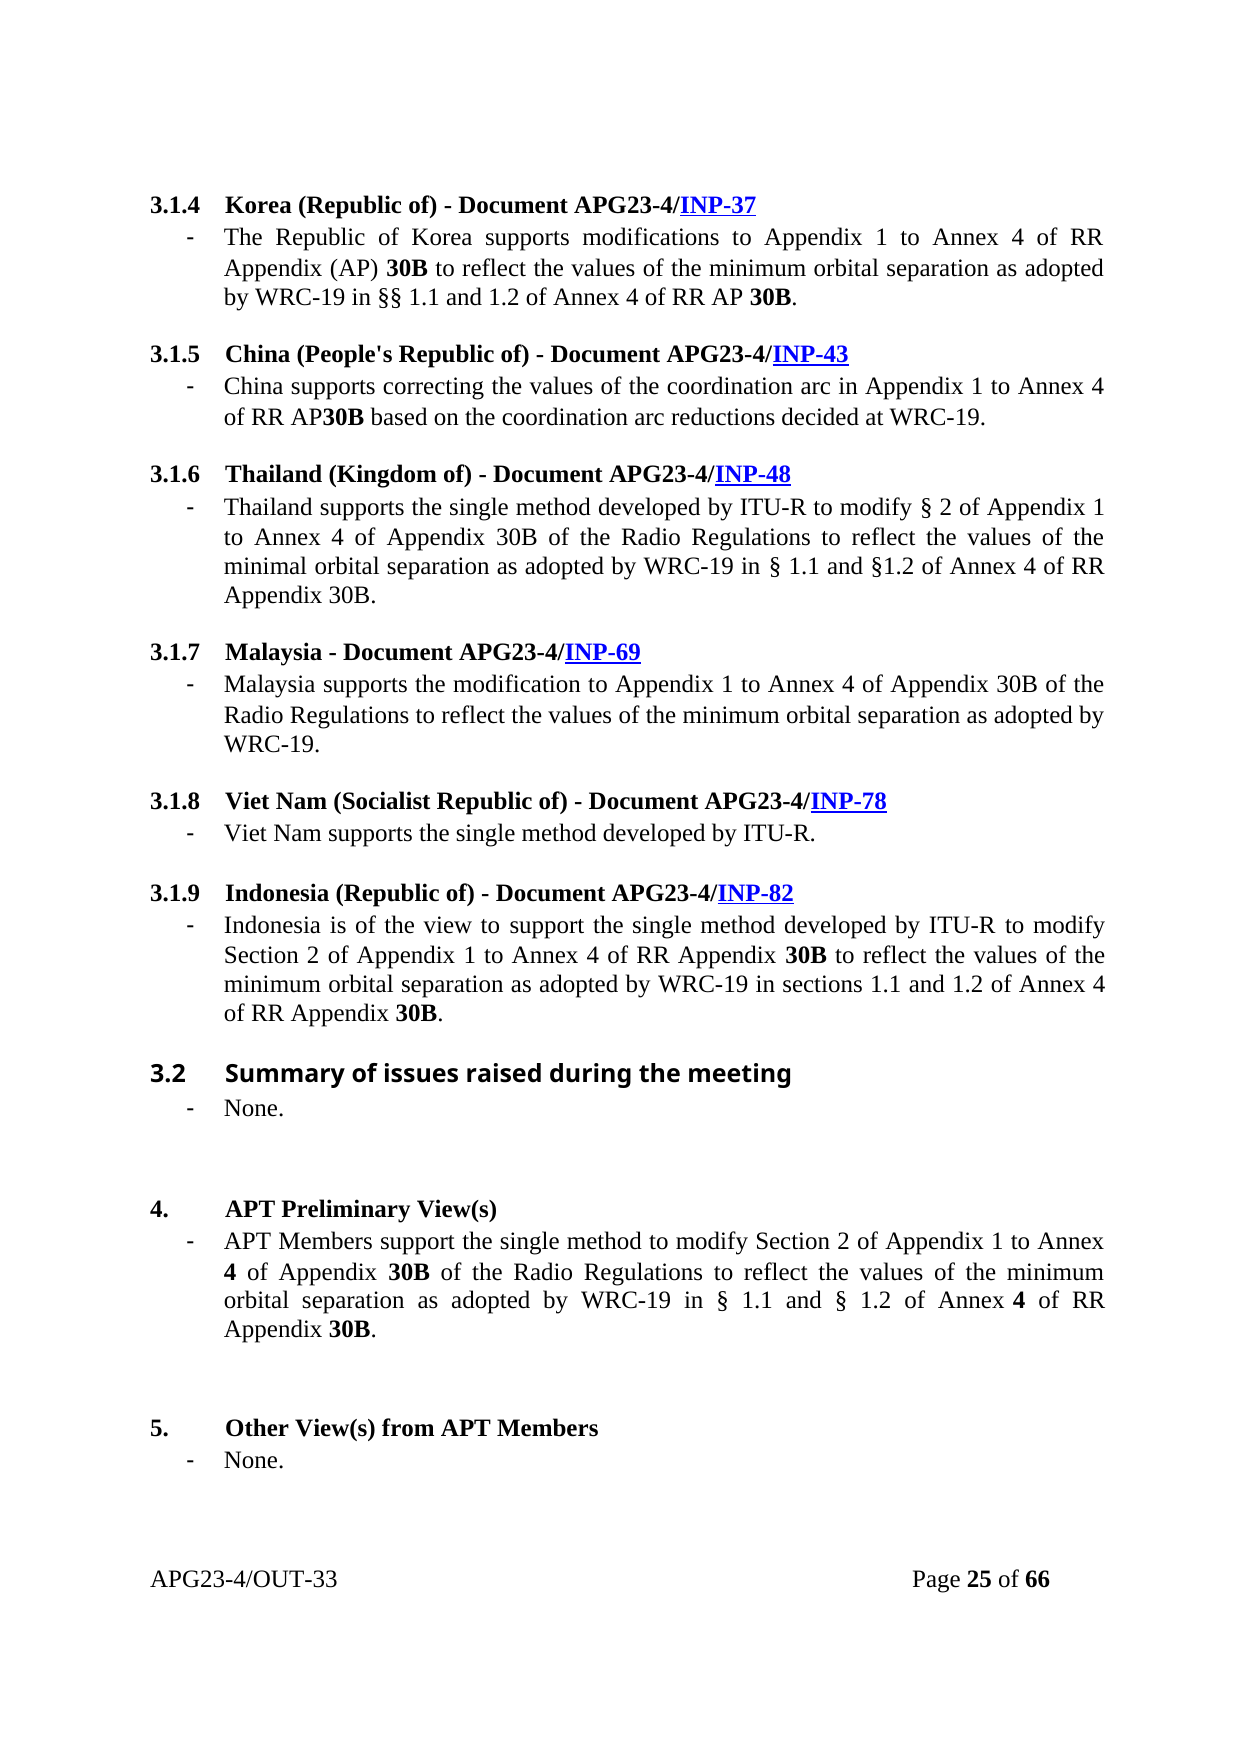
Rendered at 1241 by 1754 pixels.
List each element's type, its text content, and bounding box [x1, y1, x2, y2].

text 5. Other View(s) from APT Members [150, 1413, 1105, 1442]
list APT Members support the single method to modify Section 2 of Appendix 1 to Annex 4 of Appendix 30B of the Radio Regulations to reflect the values of the minimum orbital separation as adopted by WRC-19 in § 1.1 and § 1.2 of Annex 4 of RR Appendix 30B. [186, 1222, 1105, 1343]
text 3.1.4 Korea (Republic of) - Document APG23-4/INP-37 [150, 190, 1105, 219]
list Thailand supports the single method developed by ITU-R to modify § 2 of Appendix 1 to Annex 4 of Appendix 30B of the Radio Regulations to reflect the values of the minimal orbital separation as adopted by WRC-19 in § 1.1 and §1.2 of Annex 4 of RR Appendix 30B. [186, 488, 1105, 608]
text 3.1.7 Malaysia - Document APG23-4/INP-69 [150, 637, 1105, 666]
text 3.1.6 Thailand (Kingdom of) - Document APG23-4/INP-48 [150, 459, 1105, 488]
text 3.1.9 Indonesia (Republic of) - Document APG23-4/INP-82 [150, 878, 1105, 907]
list Indonesia is of the view to support the single method developed by ITU-R to modify Section 2 of Appendix 1 to Annex 4 of RR Appendix 30B to reflect the values of the minimum orbital separation as adopted by WRC-19 in sections 1.1 and 1.2 of Annex 4 of RR Appendix 30B. [186, 907, 1105, 1027]
text 4. APT Preliminary View(s) [150, 1194, 1105, 1222]
list Malaysia supports the modification to Appendix 1 to Annex 4 of Appendix 30B of the Radio Regulations to reflect the values of the minimum orbital separation as adopted by WRC-19. [186, 666, 1105, 757]
text 3.1.8 Viet Nam (Socialist Republic of) - Document APG23-4/INP-78 [150, 786, 1105, 815]
list China supports correcting the values of the coordination arc in Appendix 1 to Annex 4 of RR AP30B based on the coordination arc reductions decided at WRC-19. [186, 368, 1105, 431]
list None. [186, 1090, 1105, 1124]
list None. [186, 1442, 1105, 1476]
list Viet Nam supports the single method developed by ITU-R. [186, 815, 1105, 849]
text 3.1.5 China (People's Republic of) - Document APG23-4/INP-43 [150, 339, 1105, 368]
list The Republic of Korea supports modifications to Appendix 1 to Annex 4 of RR Appendix (AP) 30B to reflect the values of the minimum orbital separation as adopted by WRC-19 in §§ 1.1 and 1.2 of Annex 4 of RR AP 30B. [186, 219, 1105, 310]
text 3.2 Summary of issues raised during the meeting [150, 1056, 1105, 1090]
